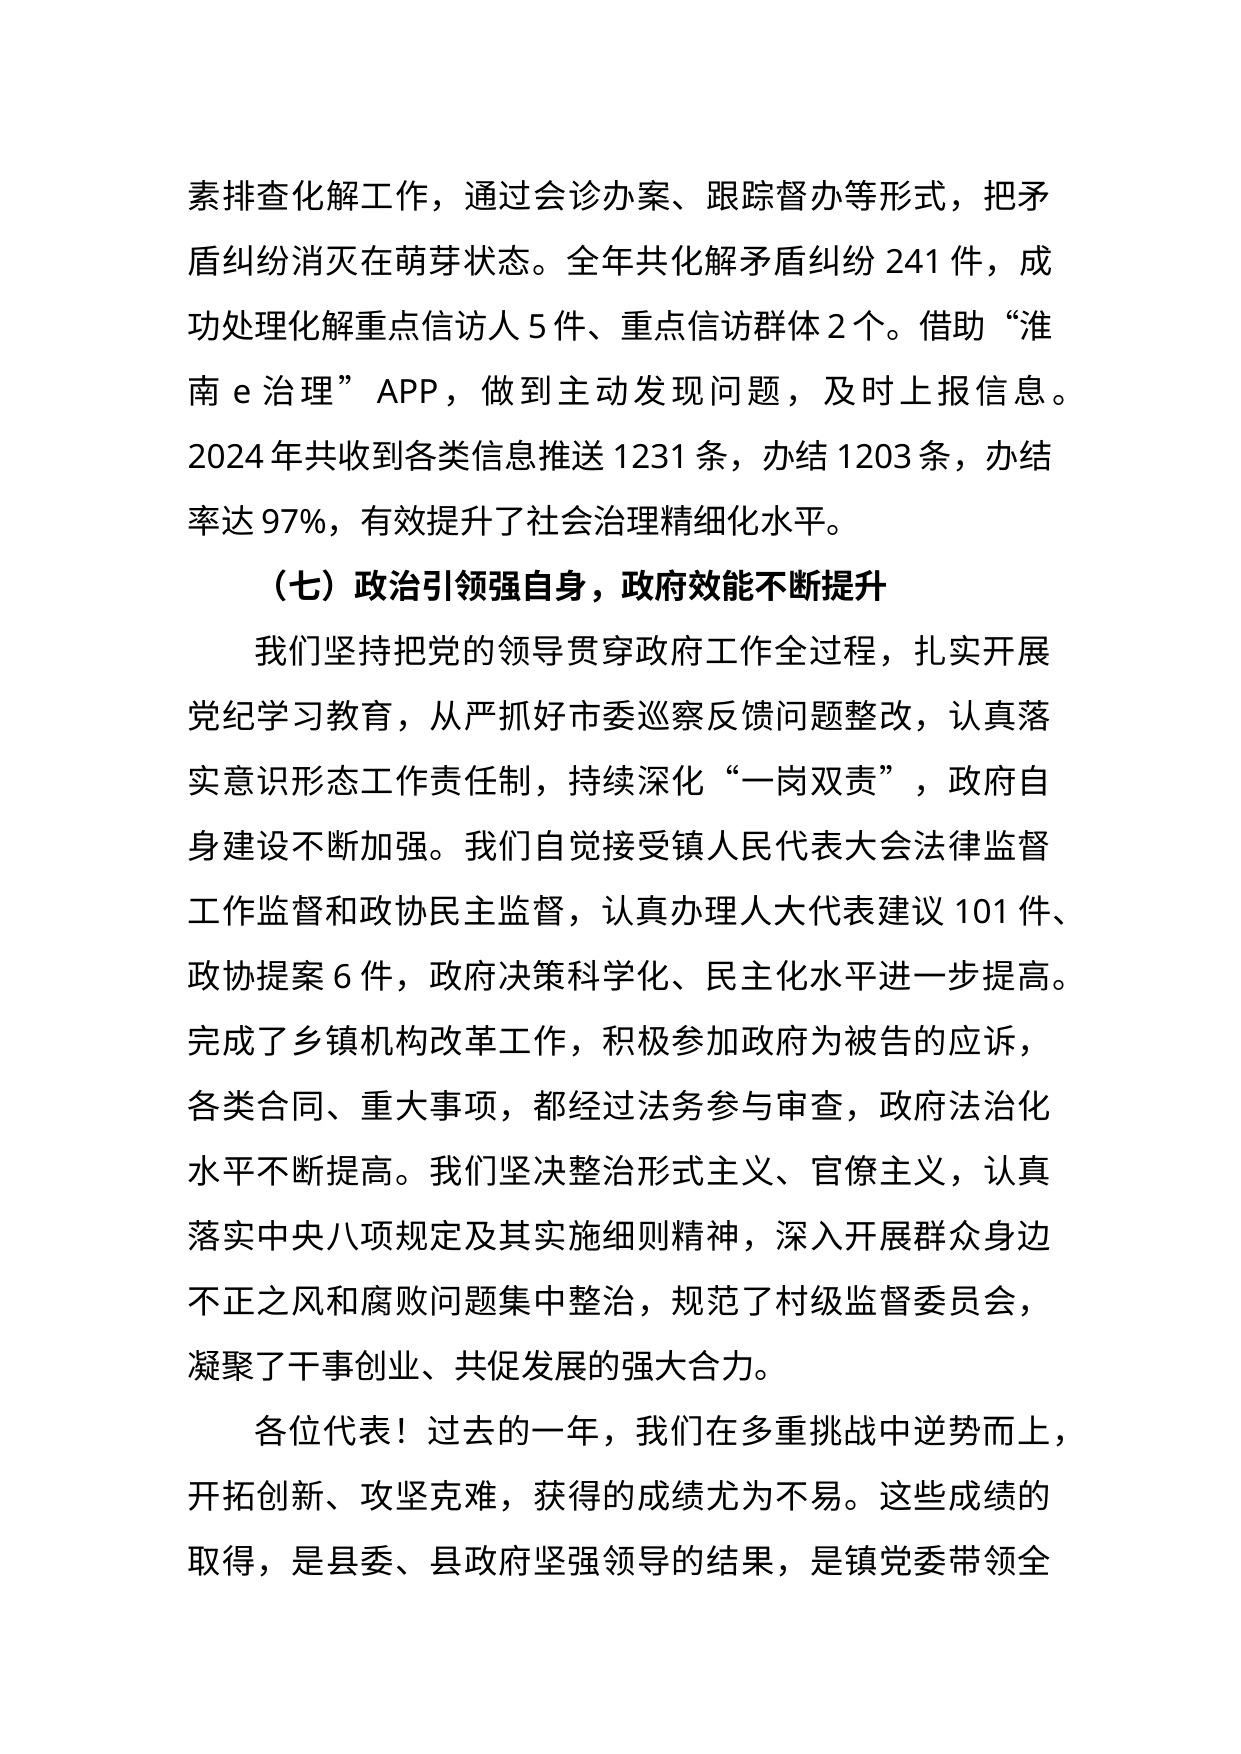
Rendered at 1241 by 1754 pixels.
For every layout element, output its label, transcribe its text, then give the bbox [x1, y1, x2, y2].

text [187, 1397, 1053, 1592]
text （七）政治引领强自身，政府效能不断提升 [187, 552, 1053, 617]
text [187, 162, 1053, 552]
text 我们坚持把党的领导贯穿政府工作全过程，扎实开展党纪学习教育，从严抓好市委巡察反馈问题整改，认真落实意识形态工作责任制，持续深化“一岗双责”，政府自身建设不断加强。我们自觉接受镇人民代表大会法律监督、工作监督和政协民主监督，认真办理人大代表建议101件、政协提案6件，政府决策科学化、民主化水平进一步提高。完成了乡镇机构改革工作，积极参加政府为被告的应诉，各类合同、重大事项，都经过法务参与审查，政府法治化水平不断提高。我们坚决整治形式主义、官僚主义，认真落实中央八项规定及其实施细则精神，深入开展群众身边不正之风和腐败问题集中整治，规范了村级监督委员会，凝聚了干事创业、共促发展的强大合力。 [187, 617, 1053, 1397]
